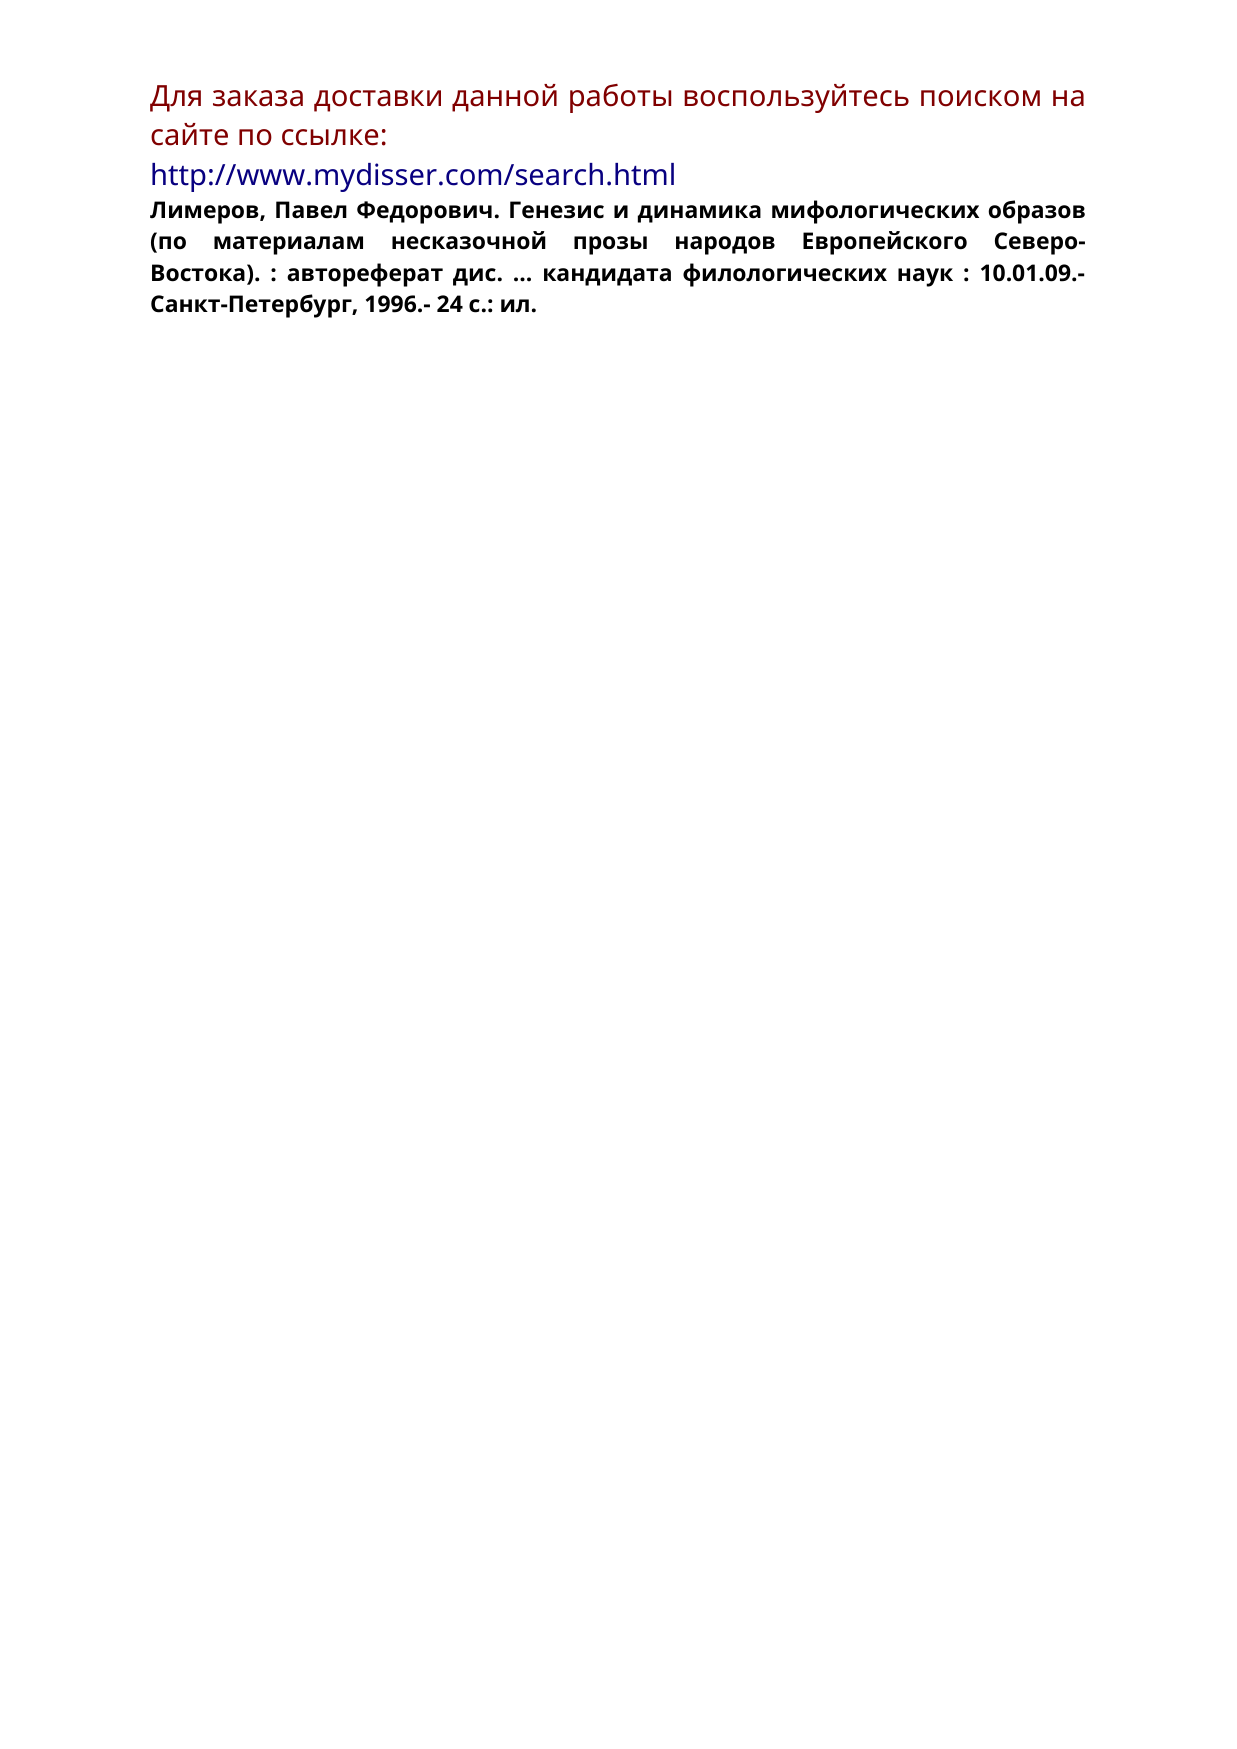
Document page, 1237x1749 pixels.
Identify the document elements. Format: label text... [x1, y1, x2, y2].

text Лимеров, Павел Федорович. Генезис и динамика мифологических образов (по материалам несказочной прозы народов Европейского Северо-Востока). : автореферат дис. ... кандидата филологических наук : 10.01.09.- Санкт-Петербург, 1996.- 24 с.: ил. [150, 194, 1086, 319]
